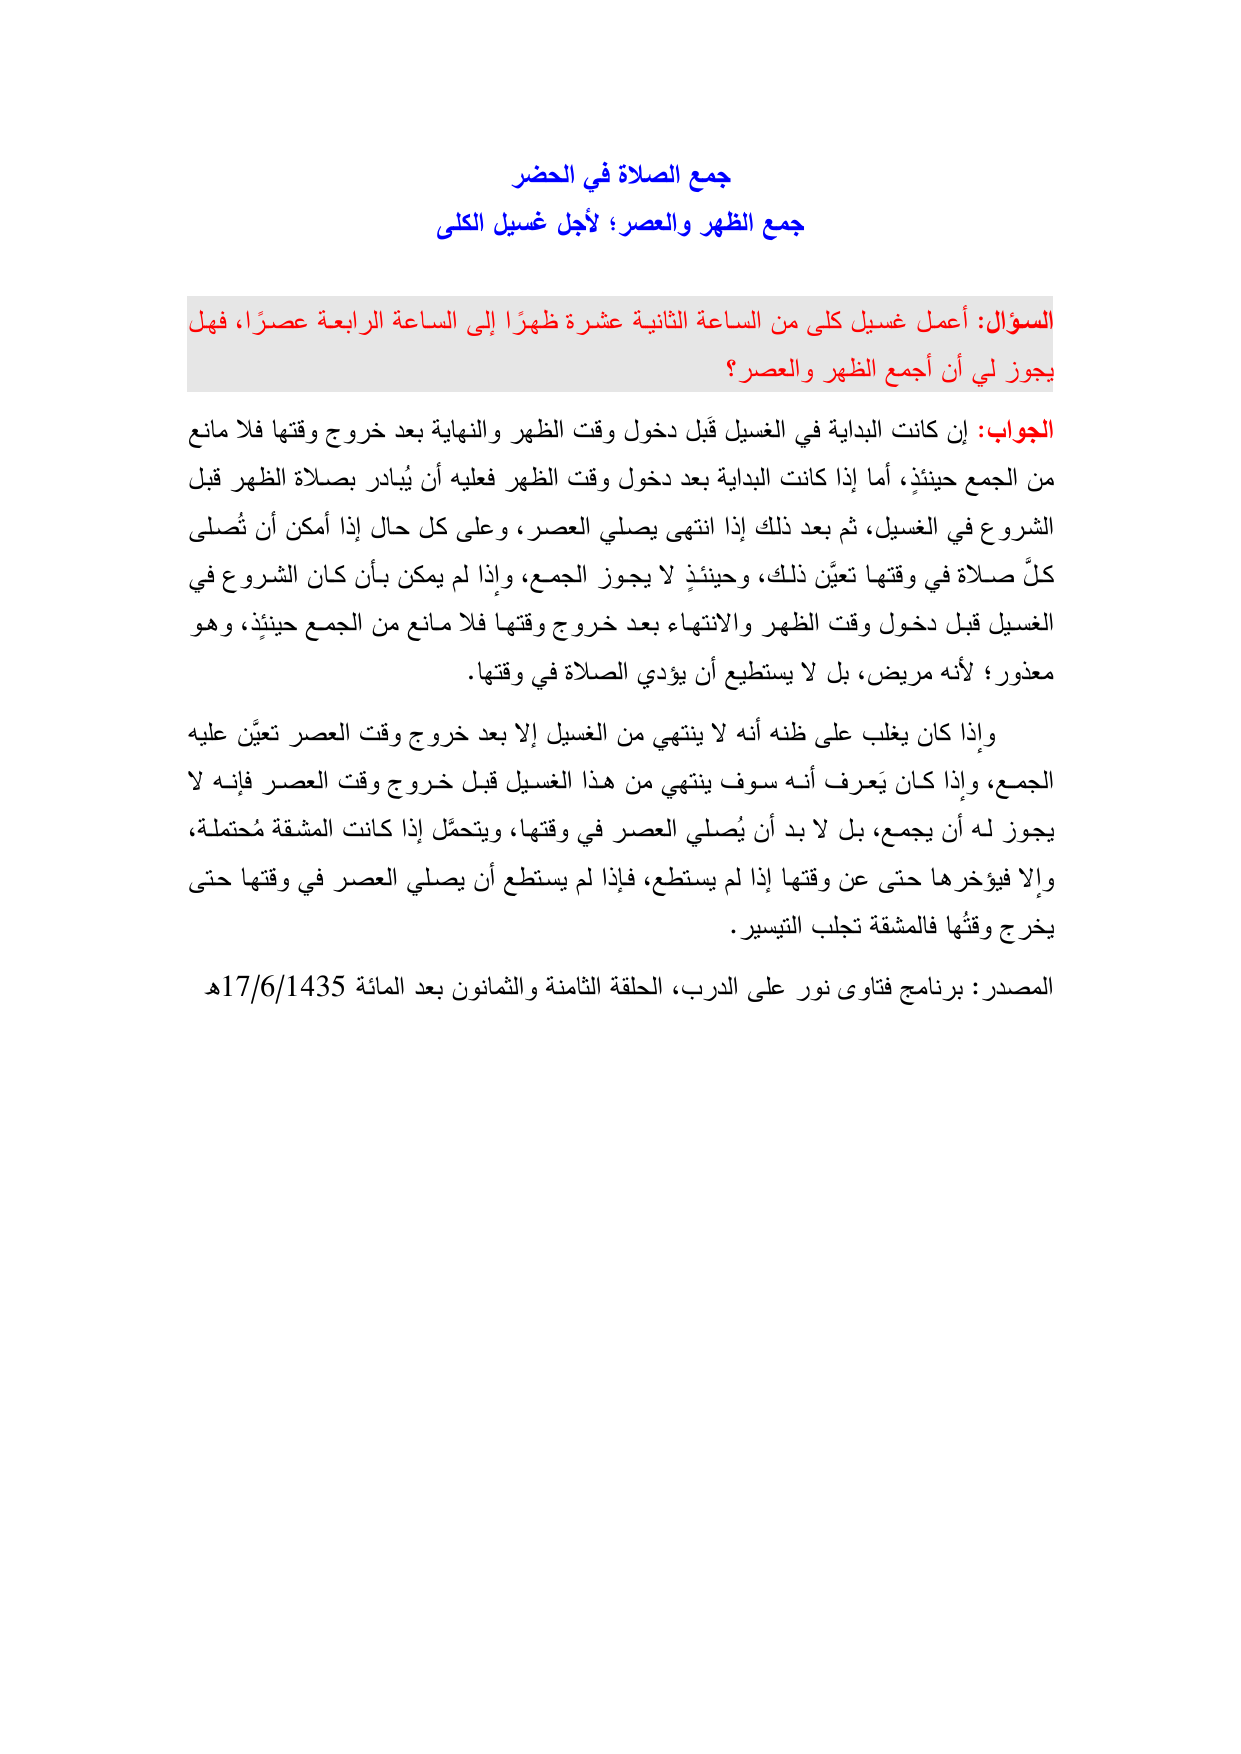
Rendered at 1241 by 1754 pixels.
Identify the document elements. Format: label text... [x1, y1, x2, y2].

title جمع الظهر والعصر؛ لأجل غسيل الكلى [187, 198, 1053, 247]
text الجواب: إن كانت البداية في الغسيل قَبل دخول وقت الظهر والنهاية بعد خروج وقتها فلا مانع من الجمع حينئذٍ، أما إذا كانت البداية بعد دخول وقت الظهر فعليه أن يُبادر بصلاة الظهر قبل الشروع في الغسيل، ثم بعد ذلك إذا انتهى يصلي العصر، وعلى كل حال إذا أمكن أن تُصلى كلَّ صلاة في وقتها تعيَّن ذلك، وحينئذٍ لا يجوز الجمع، وإذا لم يمكن بأن كان الشروع في الغسيل قبل دخول وقت الظهر والانتهاء بعد خروج وقتها فلا مانع من الجمع حينئٍذ، وهو معذور؛ لأنه مريض، بل لا يستطيع أن يؤدي الصلاة في وقتها. [187, 405, 1053, 695]
text السؤال: أعمل غسيل كلى من الساعة الثانية عشرة ظهرًا إلى الساعة الرابعة عصرًا، فهل يجوز لي أن أجمع الظهر والعصر؟ [187, 296, 1053, 392]
text وإذا كان يغلب على ظنه أنه لا ينتهي من الغسيل إلا بعد خروج وقت العصر تعيَّن عليه الجمع، وإذا كان يَعرف أنه سوف ينتهي من هذا الغسيل قبل خروج وقت العصر فإنه لا يجوز له أن يجمع، بل لا بد أن يُصلي العصر في وقتها، ويتحمَّل إذا كانت المشقة مُحتملة، وإلا فيؤخرها حتى عن وقتها إذا لم يستطع، فإذا لم يستطع أن يصلي العصر في وقتها حتى يخرج وقتُها فالمشقة تجلب التيسير. [187, 708, 1053, 949]
text المصدر: برنامج فتاوى نور على الدرب، الحلقة الثامنة والثمانون بعد المائة 17/6/1435ه [187, 962, 1053, 1010]
title جمع الصلاة في الحضر [187, 150, 1053, 198]
